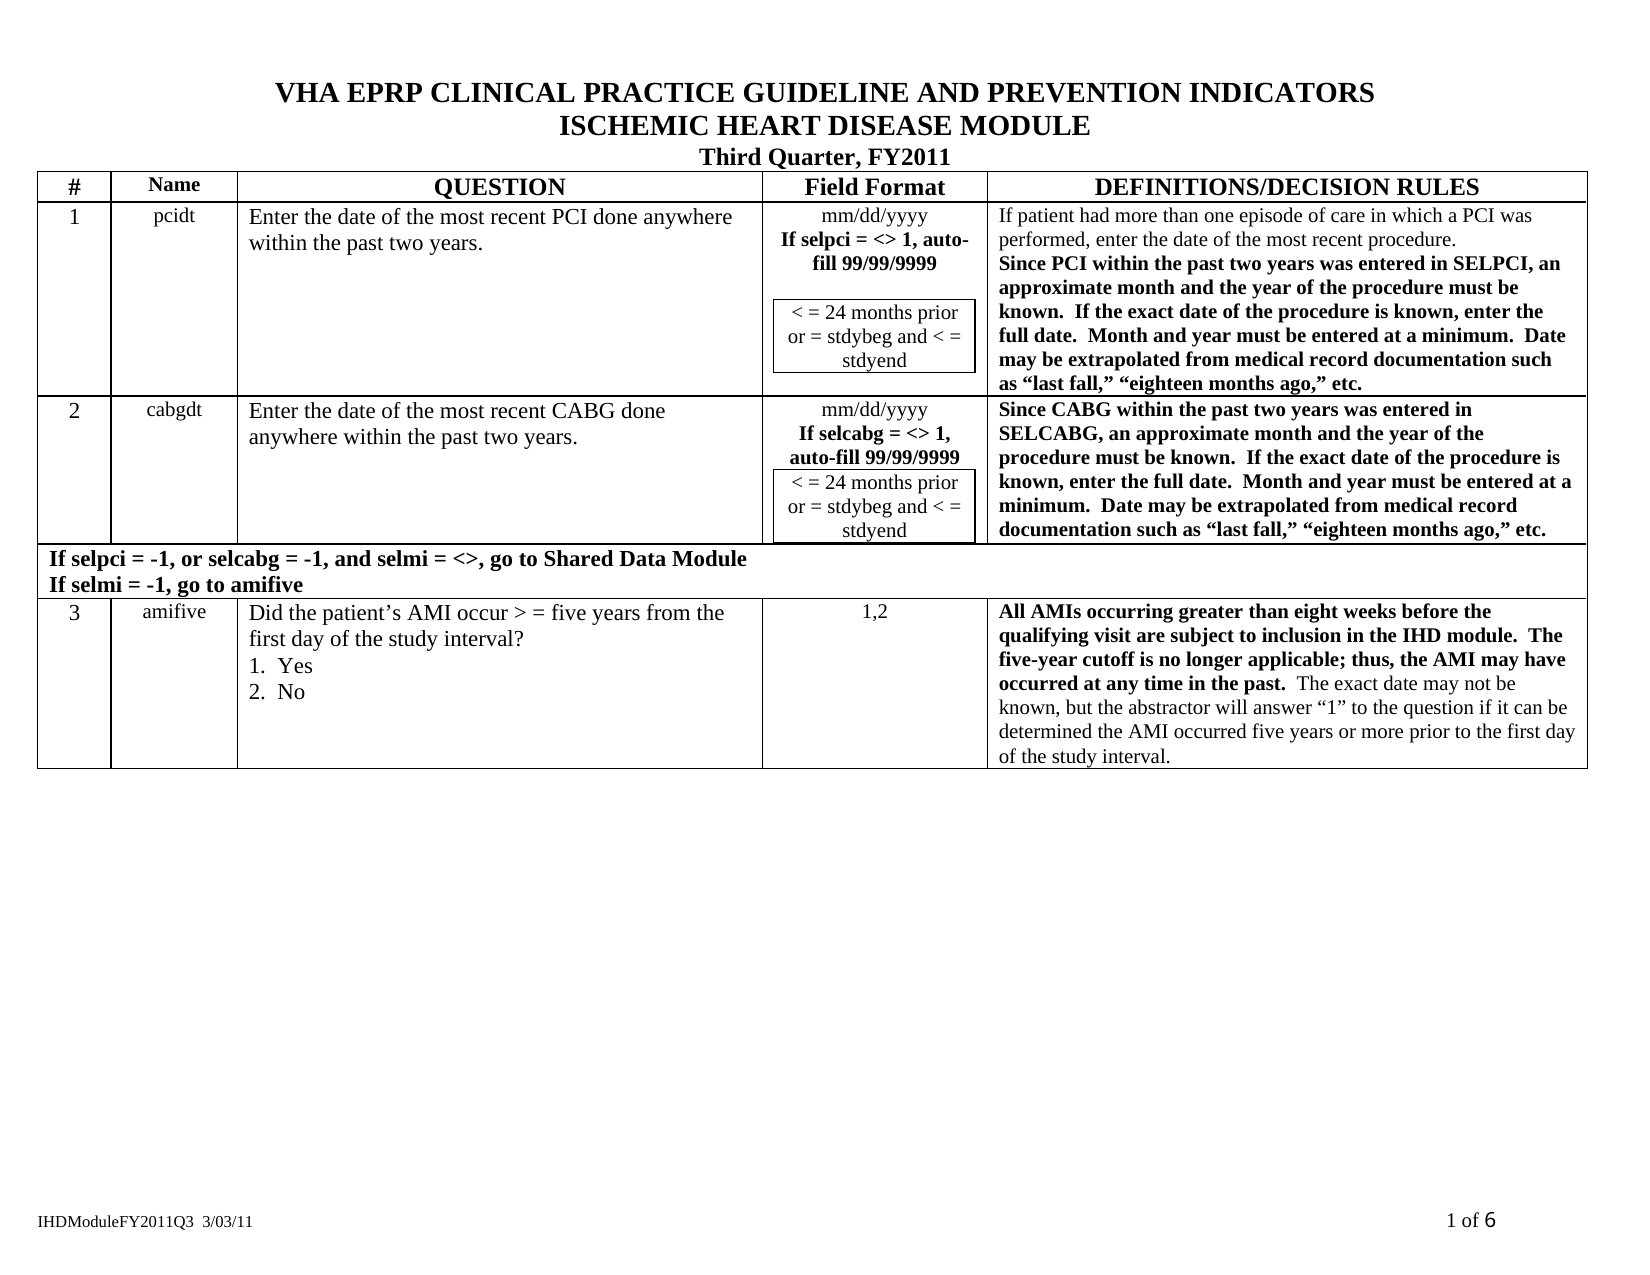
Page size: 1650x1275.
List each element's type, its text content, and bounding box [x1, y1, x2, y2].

table_cell pcidt [112, 203, 237, 395]
table_header QUESTION [238, 172, 762, 201]
table_cell All AMIs occurring greater than eight weeks before the qualifying visit are subject to inclusion in the IHD module. The five-year cutoff is no longer applicable; thus, the AMI may have occurred at any time in the past. The exact date may not be known, but the abstractor will answer “1” to the question if it can be determined the AMI occurred five years or more prior to the first day of the study interval. [988, 598, 1587, 768]
table_header DEFINITIONS/DECISION RULES [988, 172, 1587, 201]
table_cell If patient had more than one episode of care in which a PCI was performed, enter the date of the most recent procedure. Since PCI within the past two years was entered in SELPCI, an approximate month and the year of the procedure must be known. If the exact date of the procedure is known, enter the full date. Month and year must be entered at a minimum. Date may be extrapolated from medical record documentation such as “last fall,” “eighteen months ago,” etc. [988, 201, 1587, 395]
table_cell Enter the date of the most recent CABG done anywhere within the past two years. [238, 397, 762, 543]
table_cell 1,2 [763, 599, 987, 768]
table_cell Did the patient’s AMI occur > = five years from the first day of the study interval? 1. Yes 2. No [238, 599, 762, 768]
table_cell mm/dd/yyyy If selpci = <> 1, auto-fill 99/99/9999 [763, 203, 987, 395]
table_cell 2 [38, 397, 110, 543]
table_cell Enter the date of the most recent PCI done anywhere within the past two years. [238, 203, 762, 395]
table_cell mm/dd/yyyy If selcabg = <> 1, auto-fill 99/99/9999 [763, 397, 987, 543]
table_header # [38, 172, 110, 201]
table_cell Since CABG within the past two years was entered in SELCABG, an approximate month and the year of the procedure must be known. If the exact date of the procedure is known, enter the full date. Month and year must be entered at a minimum. Date may be extrapolated from medical record documentation such as “last fall,” “eighteen months ago,” etc. [988, 395, 1587, 543]
table_cell If selpci = -1, or selcabg = -1, and selmi = <>, go to Shared Data Module If selmi = -1, go to amifive [38, 543, 1587, 598]
table_cell 1 [38, 203, 110, 395]
table_cell cabgdt [112, 397, 237, 543]
table_cell 3 [38, 599, 110, 768]
table_cell amifive [112, 599, 237, 768]
table_header Field Format [763, 172, 987, 201]
table_header Name [112, 172, 237, 201]
